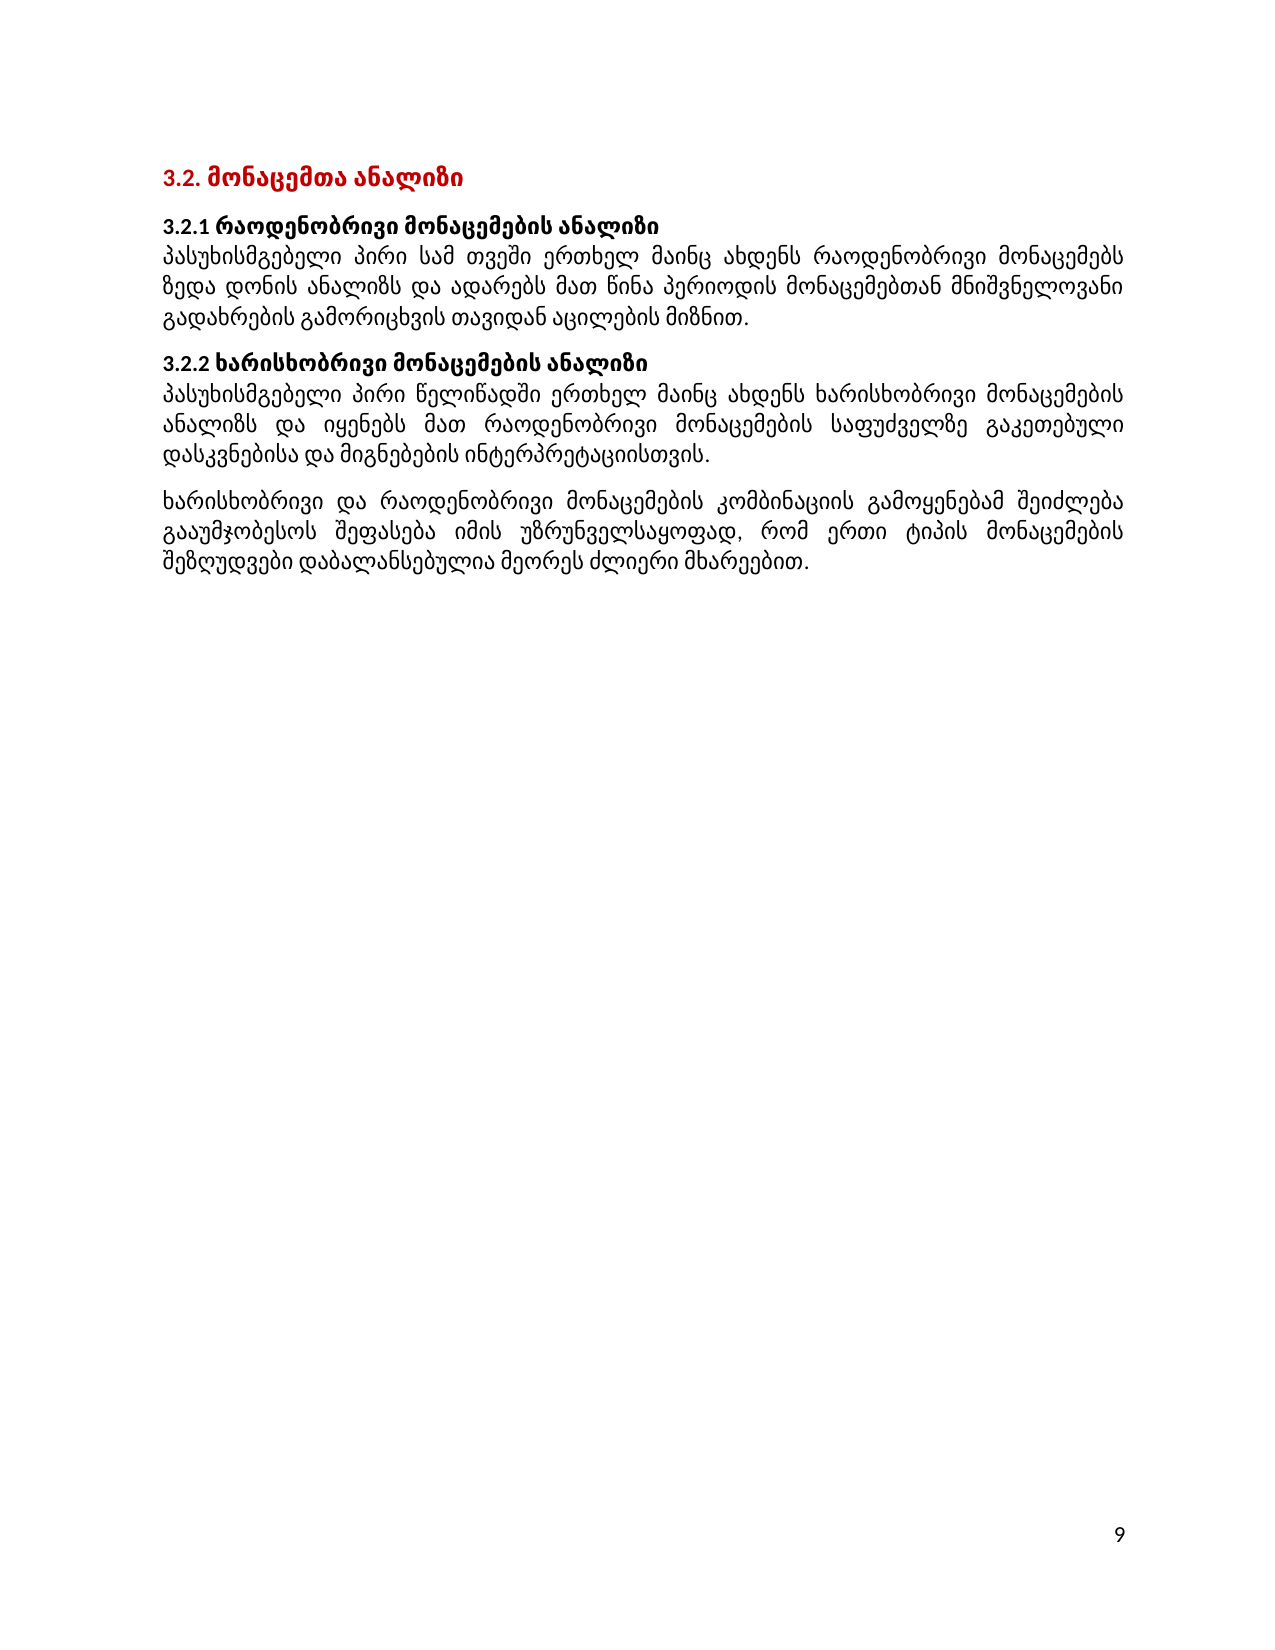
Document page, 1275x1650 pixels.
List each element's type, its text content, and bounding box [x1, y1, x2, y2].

text პასუხისმგებელი პირი წელიწადში ერთხელ მაინც ახდენს ხარისხობრივი მონაცემების ანალიზს და იყენებს მათ რაოდენობრივი მონაცემების საფუძველზე გაკეთებული დასკვნებისა და მიგნებების ინტერპრეტაციისთვის. [162, 380, 1125, 468]
text 3.2. მონაცემთა ანალიზი [162, 162, 1125, 193]
text ხარისხობრივი და რაოდენობრივი მონაცემების კომბინაციის გამოყენებამ შეიძლება გააუმჯობესოს შეფასება იმის უზრუნველსაყოფად, რომ ერთი ტიპის მონაცემების შეზღუდვები დაბალანსებულია მეორეს ძლიერი მხარეებით. [162, 487, 1125, 576]
text 3.2.2 ხარისხობრივი მონაცემების ანალიზი [162, 349, 1125, 378]
text პასუხისმგებელი პირი სამ თვეში ერთხელ მაინც ახდენს რაოდენობრივი მონაცემებს ზედა დონის ანალიზს და ადარებს მათ წინა პერიოდის მონაცემებთან მნიშვნელოვანი გადახრების გამორიცხვის თავიდან აცილების მიზნით. [162, 242, 1125, 331]
text 3.2.1 რაოდენობრივი მონაცემების ანალიზი [162, 212, 1125, 240]
